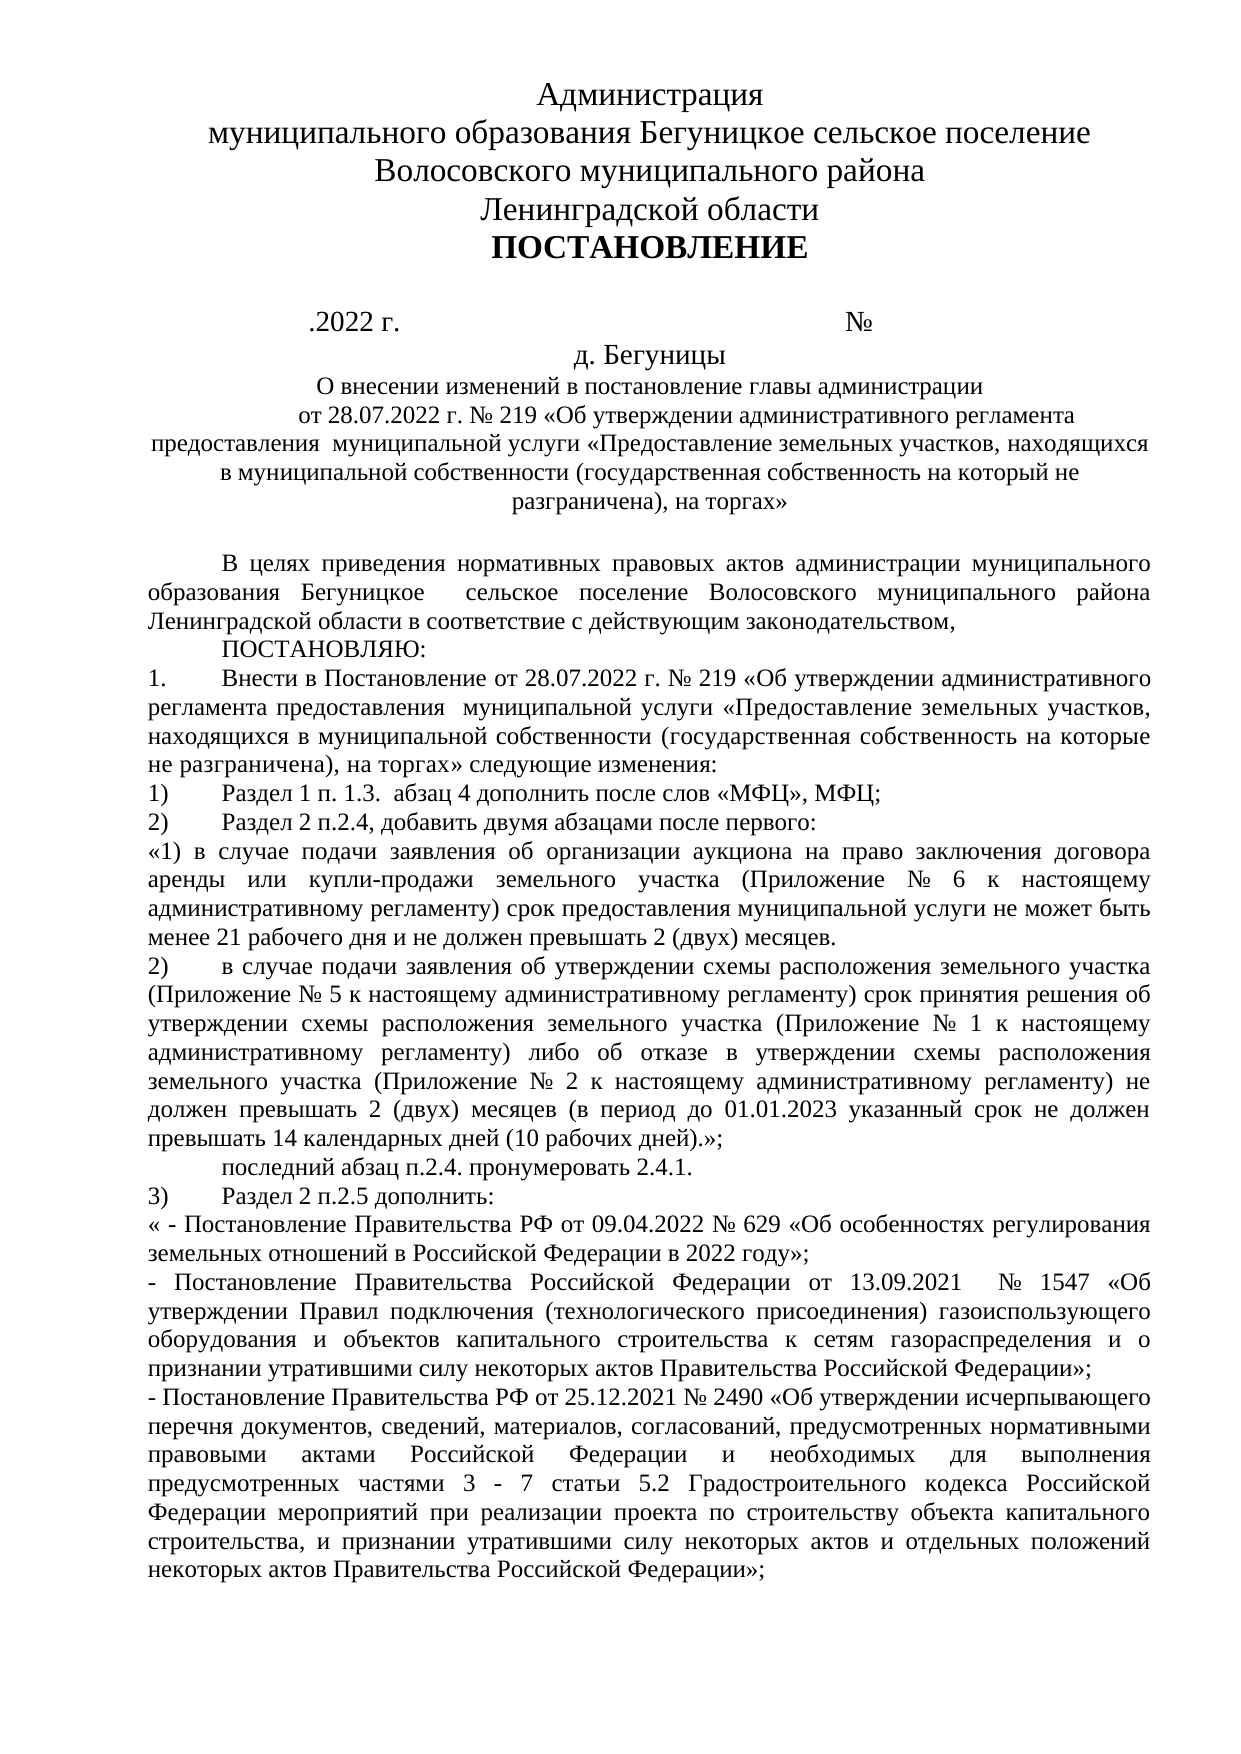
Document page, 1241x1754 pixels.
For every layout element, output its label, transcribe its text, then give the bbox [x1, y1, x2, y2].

text - Постановление Правительства РФ от 25.12.2021 № 2490 «Об утверждении исчерпывающего перечня документов, сведений, материалов, согласований, предусмотренных нормативными правовыми актами Российской Федерации и необходимых для выполнения предусмотренных частями 3 - 7 статьи 5.2 Градостроительного кодекса Российской Федерации мероприятий при реализации проекта по строительству объекта капитального строительства, и признании утратившими силу некоторых актов и отдельных положений некоторых актов Правительства Российской Федерации»; [148, 1382, 1152, 1583]
list в случае подачи заявления об утверждении схемы расположения земельного участка (Приложение № 5 к настоящему административному регламенту) срок принятия решения об утверждении схемы расположения земельного участка (Приложение № 1 к настоящему административному регламенту) либо об отказе в утверждении схемы расположения земельного участка (Приложение № 2 к настоящему административному регламенту) не должен превышать 2 (двух) месяцев (в период до 01.01.2023 указанный срок не должен превышать 14 календарных дней (10 рабочих дней).»; [148, 951, 1152, 1152]
text последний абзац п.2.4. пронумеровать 2.4.1. [148, 1152, 1152, 1181]
text муниципального образования Бегуницкое сельское поселение [148, 112, 1152, 151]
list Раздел 1 п. 1.3. абзац 4 дополнить после слов «МФЦ», МФЦ; [148, 778, 1152, 807]
text - Постановление Правительства Российской Федерации от 13.09.2021 № 1547 «Об утверждении Правил подключения (технологического присоединения) газоиспользующего оборудования и объектов капитального строительства к сетям газораспределения и о признании утратившими силу некоторых актов Правительства Российской Федерации»; [148, 1267, 1152, 1382]
text Ленинградской области [148, 189, 1152, 227]
text .2022 г. № [148, 304, 1152, 337]
text В целях приведения нормативных правовых актов администрации муниципального образования Бегуницкое сельское поселение Волосовского муниципального района Ленинградской области в соответствие с действующим законодательством, [148, 548, 1152, 634]
text Администрация [148, 74, 1152, 112]
text Волосовского муниципального района [148, 151, 1152, 189]
text ПОСТАНОВЛЕНИЕ [148, 227, 1152, 266]
list Внести в Постановление от 28.07.2022 г. № 219 «Об утверждении административного регламента предоставления муниципальной услуги «Предоставление земельных участков, находящихся в муниципальной собственности (государственная собственность на которые не разграничена), на торгах» следующие изменения: [148, 663, 1152, 778]
text от 28.07.2022 г. № 219 «Об утверждении административного регламента предоставления муниципальной услуги «Предоставление земельных участков, находящихся в муниципальной собственности (государственная собственность на который не разграничена), на торгах» [148, 400, 1152, 515]
text «1) в случае подачи заявления об организации аукциона на право заключения договора аренды или купли-продажи земельного участка (Приложение № 6 к настоящему административному регламенту) срок предоставления муниципальной услуги не может быть менее 21 рабочего дня и не должен превышать 2 (двух) месяцев. [148, 836, 1152, 951]
list Раздел 2 п.2.5 дополнить: [148, 1181, 1152, 1209]
list « - Постановление Правительства РФ от 09.04.2022 № 629 «Об особенностях регулирования земельных отношений в Российской Федерации в 2022 году»; [148, 1209, 1152, 1267]
list Раздел 2 п.2.4, добавить двумя абзацами после первого: [148, 807, 1152, 836]
text ПОСТАНОВЛЯЮ: [148, 634, 1152, 663]
text д. Бегуницы [148, 337, 1152, 371]
text О внесении изменений в постановление главы администрации [16, 371, 1152, 400]
